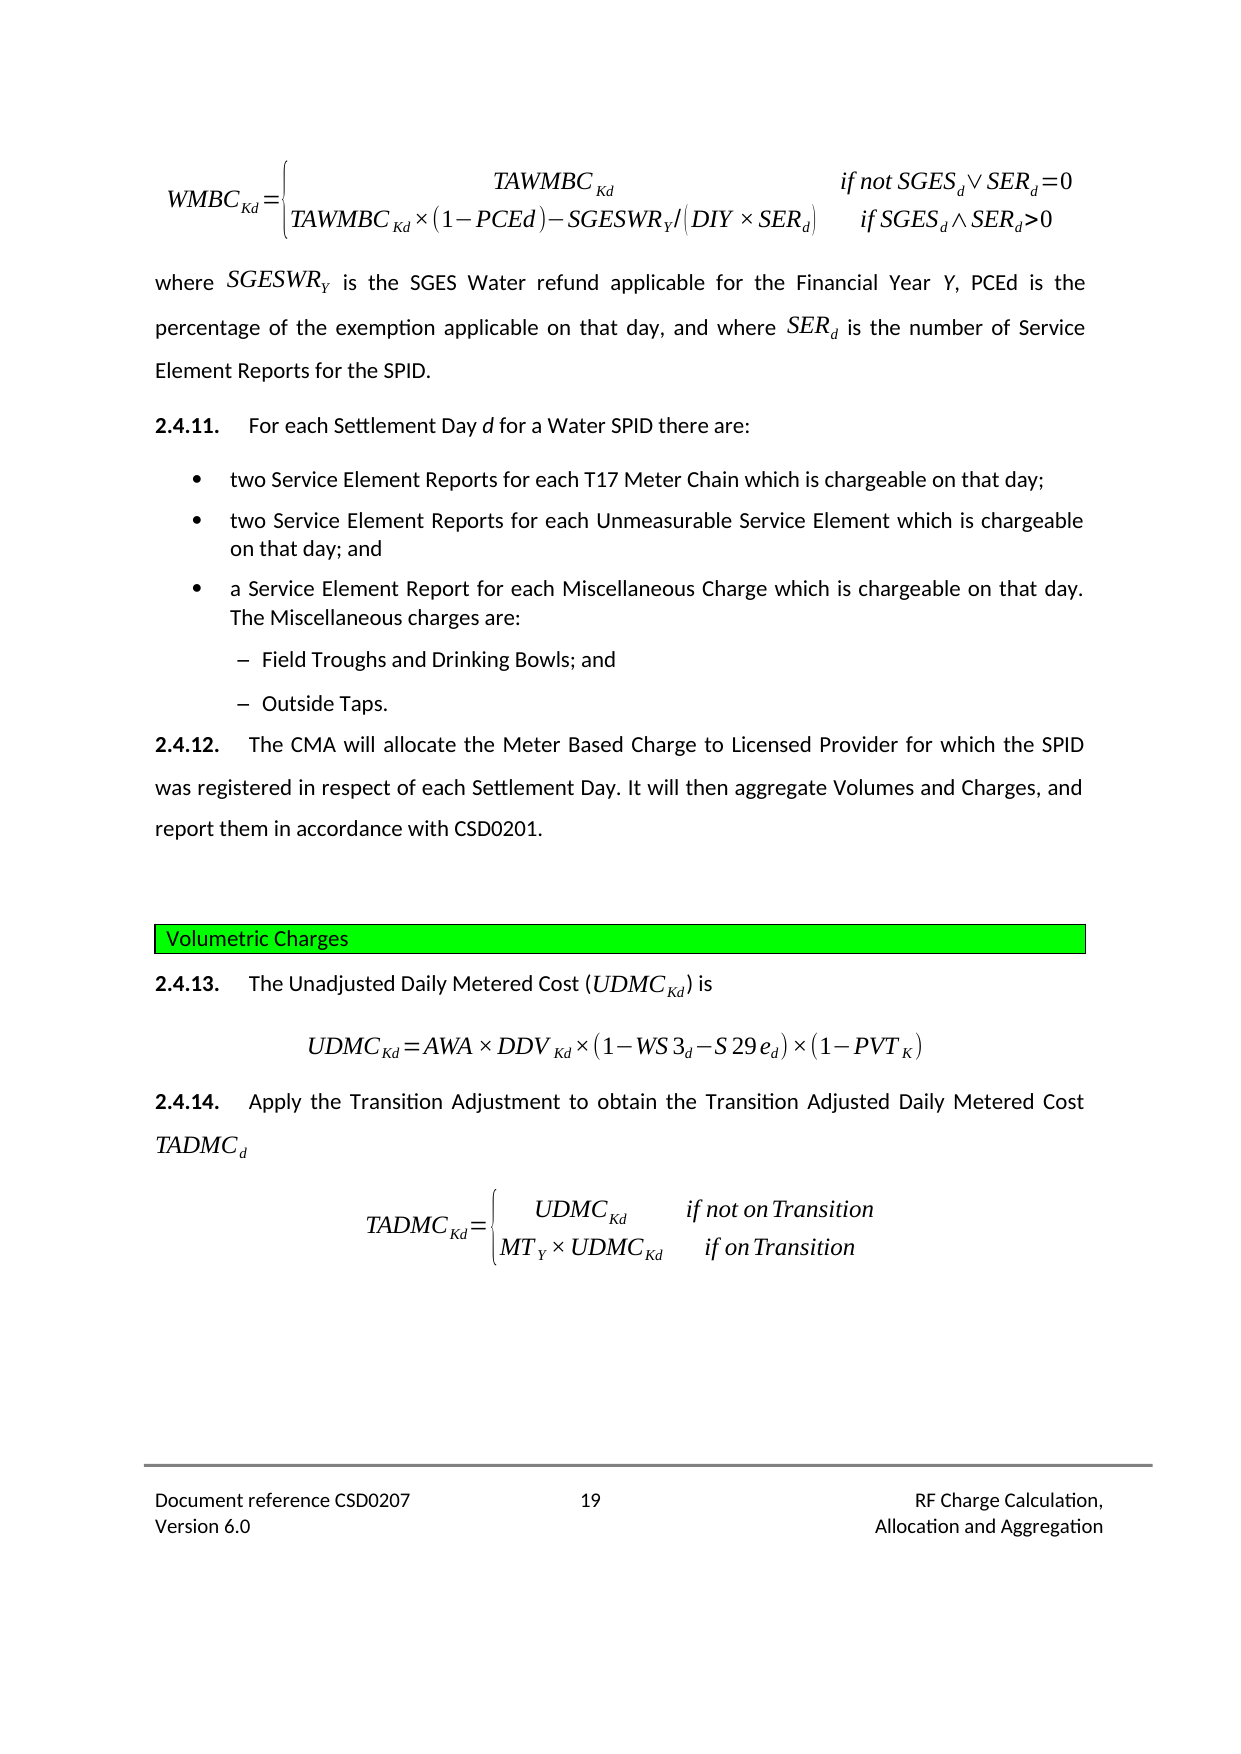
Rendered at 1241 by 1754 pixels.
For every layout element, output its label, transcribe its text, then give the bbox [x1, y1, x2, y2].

list For each Settlement Day d for a Water SPID there are: [155, 411, 1086, 439]
list two Service Element Reports for each Unmeasurable Service Element which is chargeable on that day; and [193, 506, 1085, 562]
list Apply the Transition Adjustment to obtain the Transition Adjusted Daily Metered Cost [155, 1087, 1086, 1162]
list Outside Taps. [237, 687, 1096, 718]
list a Service Element Report for each Miscellaneous Charge which is chargeable on that day. The Miscellaneous charges are: [193, 574, 1085, 631]
table_header Volumetric Charges [156, 925, 1085, 953]
list Field Troughs and Drinking Bowls; and [237, 643, 1096, 674]
list The CMA will allocate the Meter Based Charge to Licensed Provider for which the SPID was registered in respect of each Settlement Day. It will then aggregate Volumes and Charges, and report them in accordance with CSD0201. [155, 731, 1086, 843]
list two Service Element Reports for each T17 Meter Chain which is chargeable on that day; [193, 466, 1085, 493]
text where is the SGES Water refund applicable for the Financial Year Y, PCEd is the percentage of the exemption applicable on that day, and where is the number of Service Element Reports for the SPID. [155, 266, 1086, 384]
list The Unadjusted Daily Metered Cost () is [155, 966, 1086, 1001]
